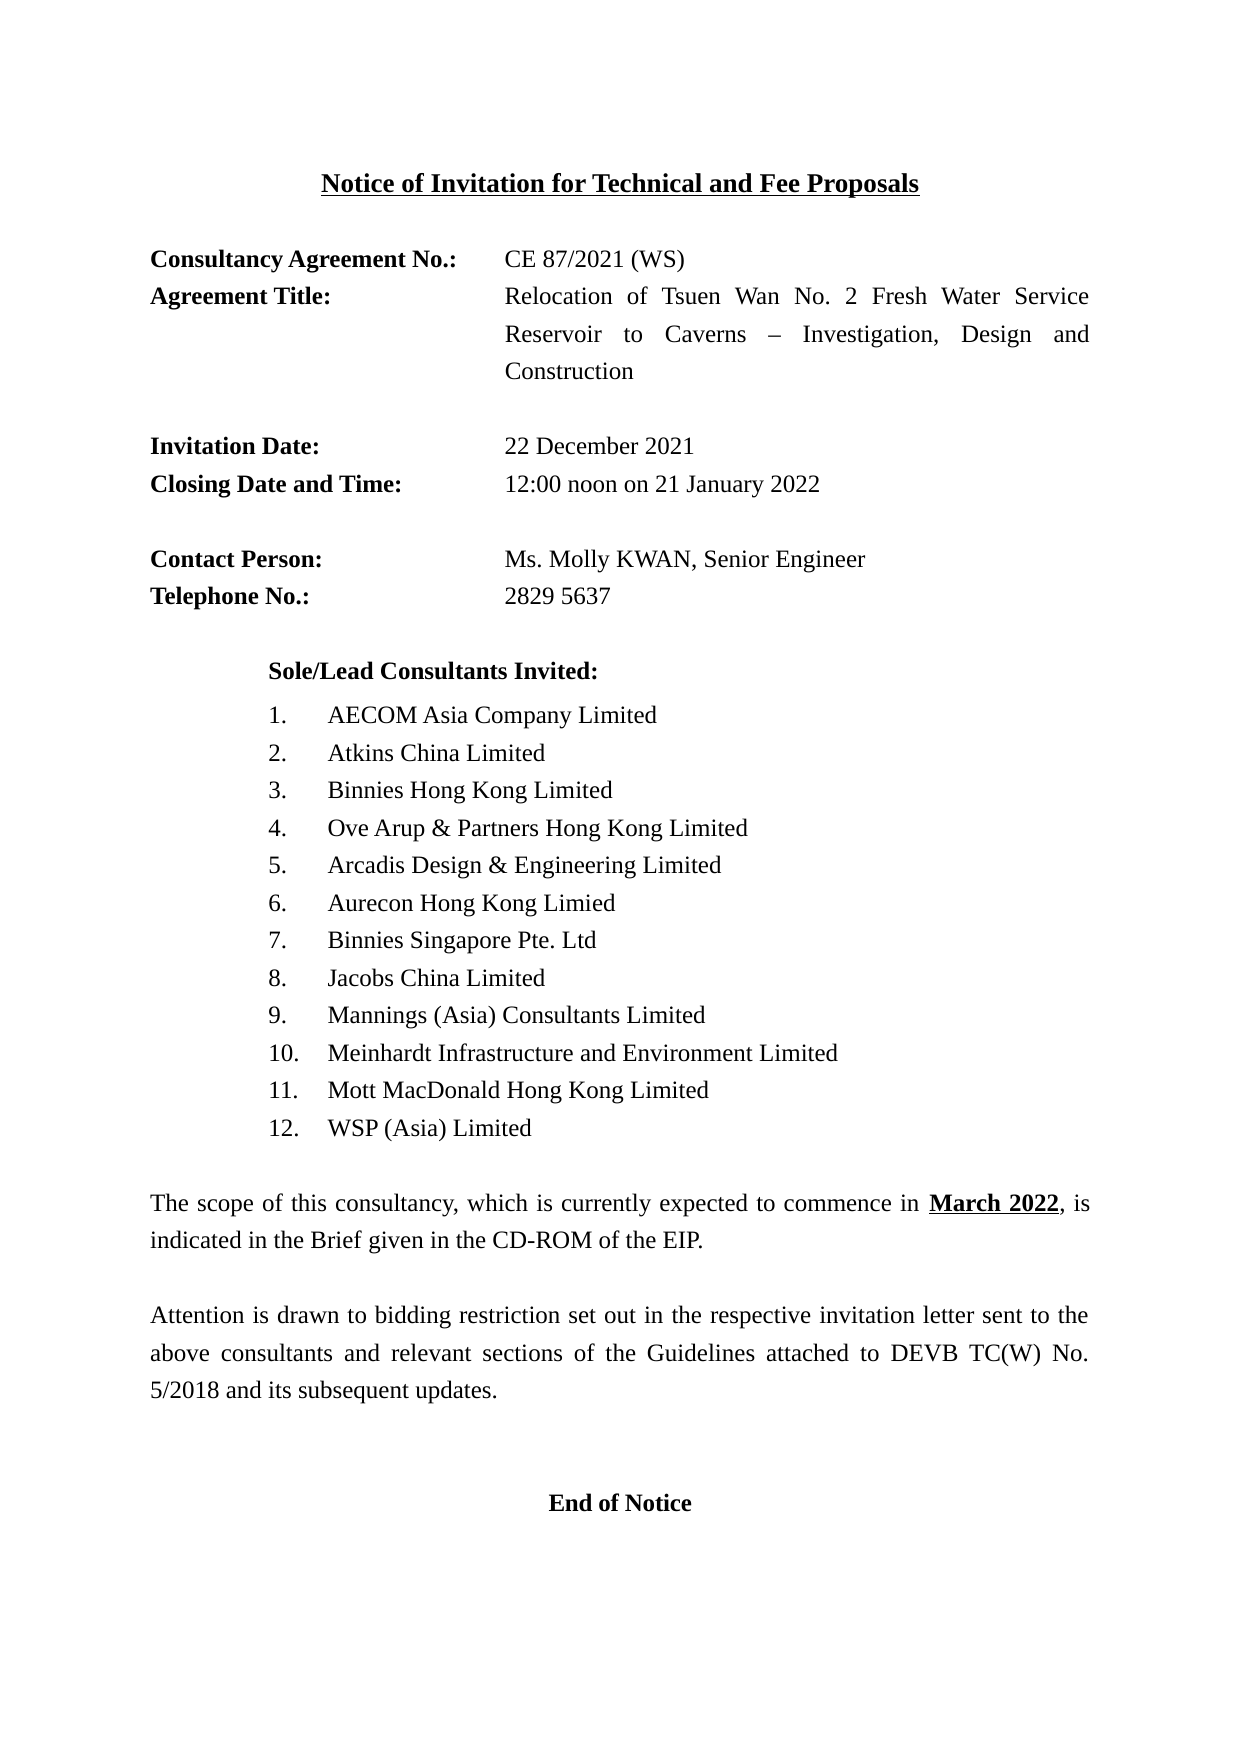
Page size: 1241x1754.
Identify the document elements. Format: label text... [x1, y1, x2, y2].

list AECOM Asia Company Limited [268, 696, 1090, 733]
list Mott MacDonald Hong Kong Limited [268, 1071, 1090, 1108]
list Binnies Hong Kong Limited [268, 771, 1090, 808]
list Binnies Singapore Pte. Ltd [268, 921, 1090, 958]
text Telephone No.: 2829 5637 [150, 577, 1090, 614]
list Jacobs China Limited [268, 958, 1090, 996]
list Ove Arup & Partners Hong Kong Limited [268, 808, 1090, 846]
text Attention is drawn to bidding restriction set out in the respective invitation letter sent to the above consultants and relevant sections of the Guidelines attached to DEVB TC(W) No. 5/2018 and its subsequent updates. [150, 1296, 1090, 1408]
list Atkins China Limited [268, 733, 1090, 771]
text Notice of Invitation for Technical and Fee Proposals [150, 164, 1090, 202]
text Closing Date and Time: 12:00 noon on 21 January 2022 [150, 464, 1090, 502]
list Meinhardt Infrastructure and Environment Limited [268, 1033, 1090, 1071]
list Mannings (Asia) Consultants Limited [268, 996, 1090, 1033]
text The scope of this consultancy, which is currently expected to commence in March 2022, is indicated in the Brief given in the CD-ROM of the EIP. [150, 1183, 1090, 1258]
text Consultancy Agreement No.: CE 87/2021 (WS) [150, 239, 1090, 277]
list Arcadis Design & Engineering Limited [268, 846, 1090, 883]
text End of Notice [150, 1483, 1090, 1521]
list WSP (Asia) Limited [268, 1108, 1090, 1146]
text Agreement Title: Relocation of Tsuen Wan No. 2 Fresh Water Service Reservoir to Caverns – Investigation, Design and Construction [150, 277, 1090, 389]
list Aurecon Hong Kong Limied [268, 883, 1090, 921]
text Sole/Lead Consultants Invited: [268, 652, 1090, 689]
text Invitation Date: 22 December 2021 [150, 427, 1090, 464]
text Contact Person: Ms. Molly KWAN, Senior Engineer [150, 539, 1090, 577]
